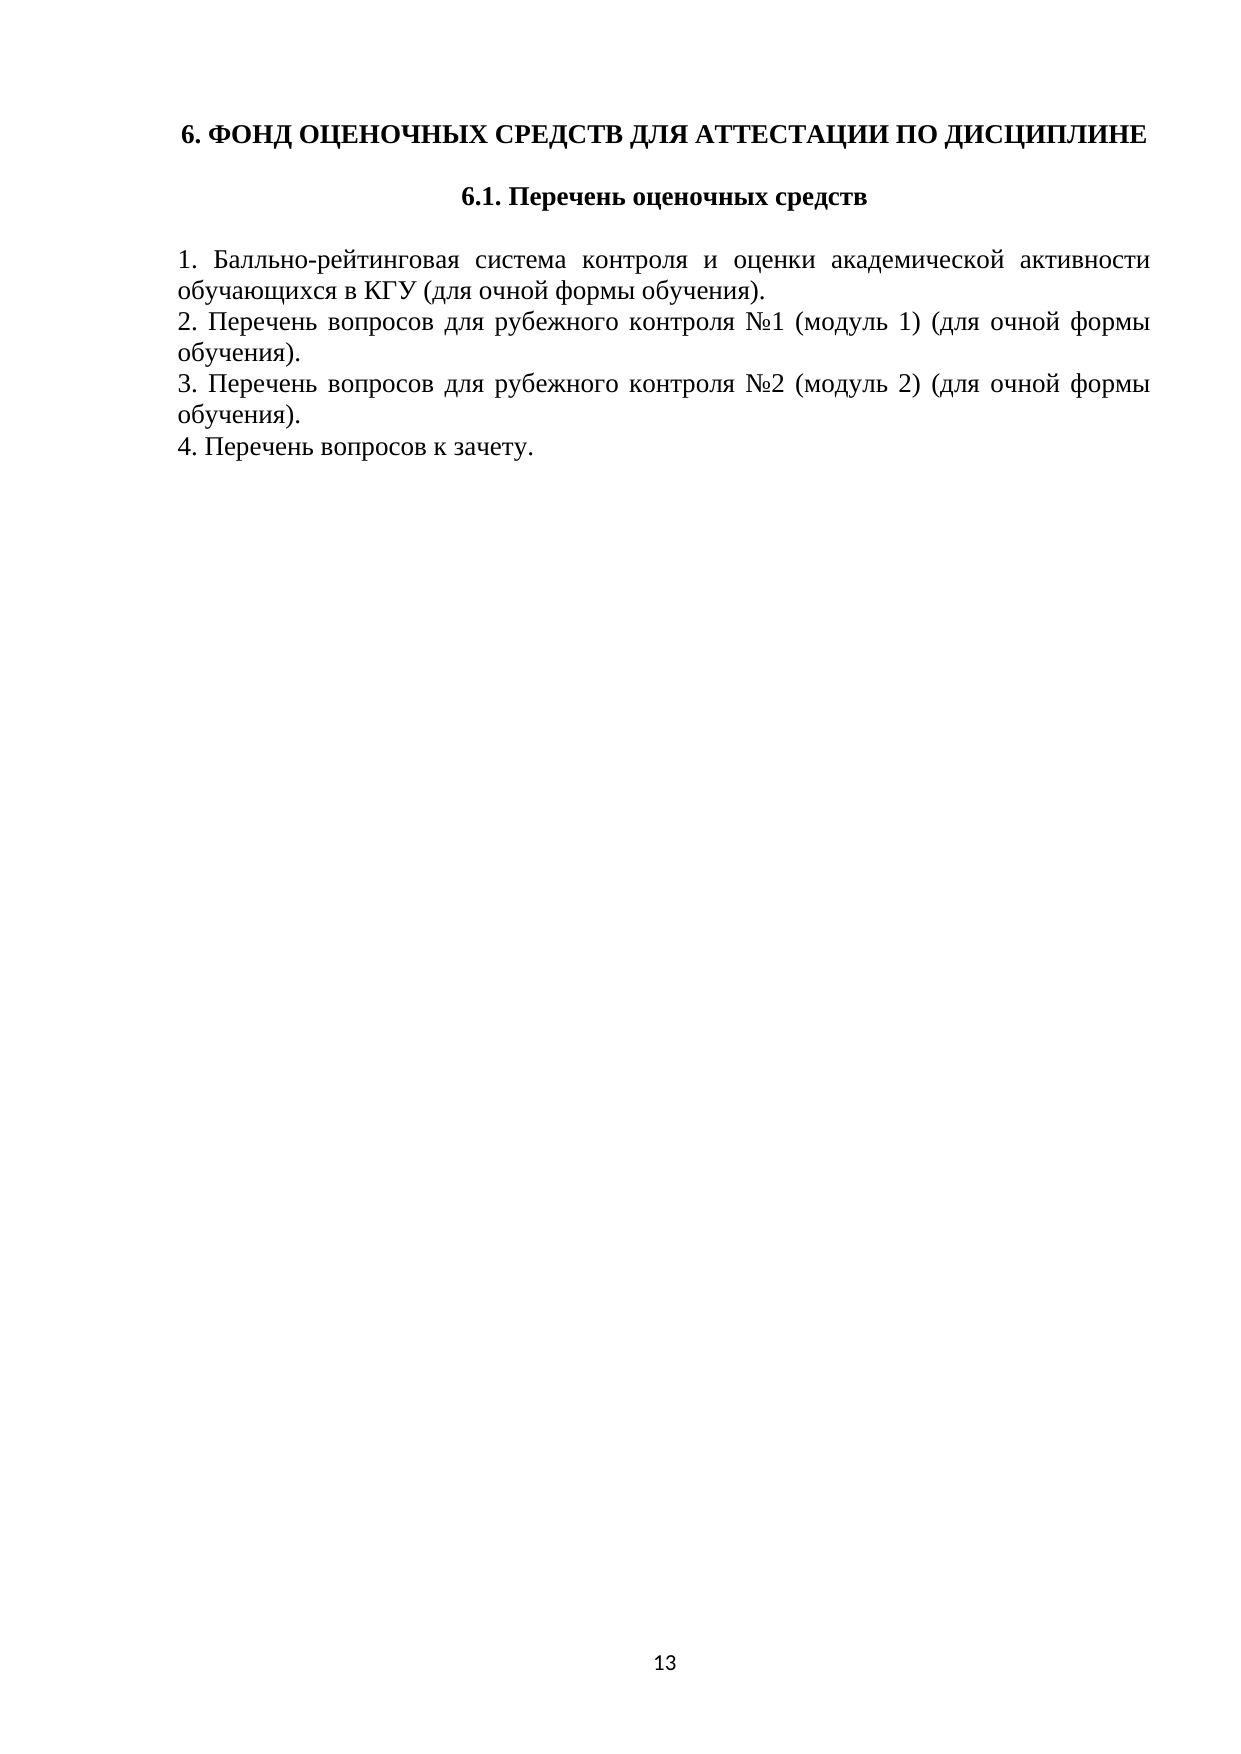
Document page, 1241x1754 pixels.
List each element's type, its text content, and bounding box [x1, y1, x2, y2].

text 6. ФОНД ОЦЕНОЧНЫХ СРЕДСТВ ДЛЯ АТТЕСТАЦИИ ПО ДИСЦИПЛИНЕ [177, 118, 1152, 149]
text 2. Перечень вопросов для рубежного контроля №1 (модуль 1) (для очной формы обучения). [177, 305, 1152, 367]
text 1. Балльно-рейтинговая система контроля и оценки академической активности обучающихся в КГУ (для очной формы обучения). [177, 243, 1152, 305]
text 4. Перечень вопросов к зачету. [177, 429, 1152, 461]
text 3. Перечень вопросов для рубежного контроля №2 (модуль 2) (для очной формы обучения). [177, 367, 1152, 429]
text 6.1. Перечень оценочных средств [177, 180, 1152, 212]
